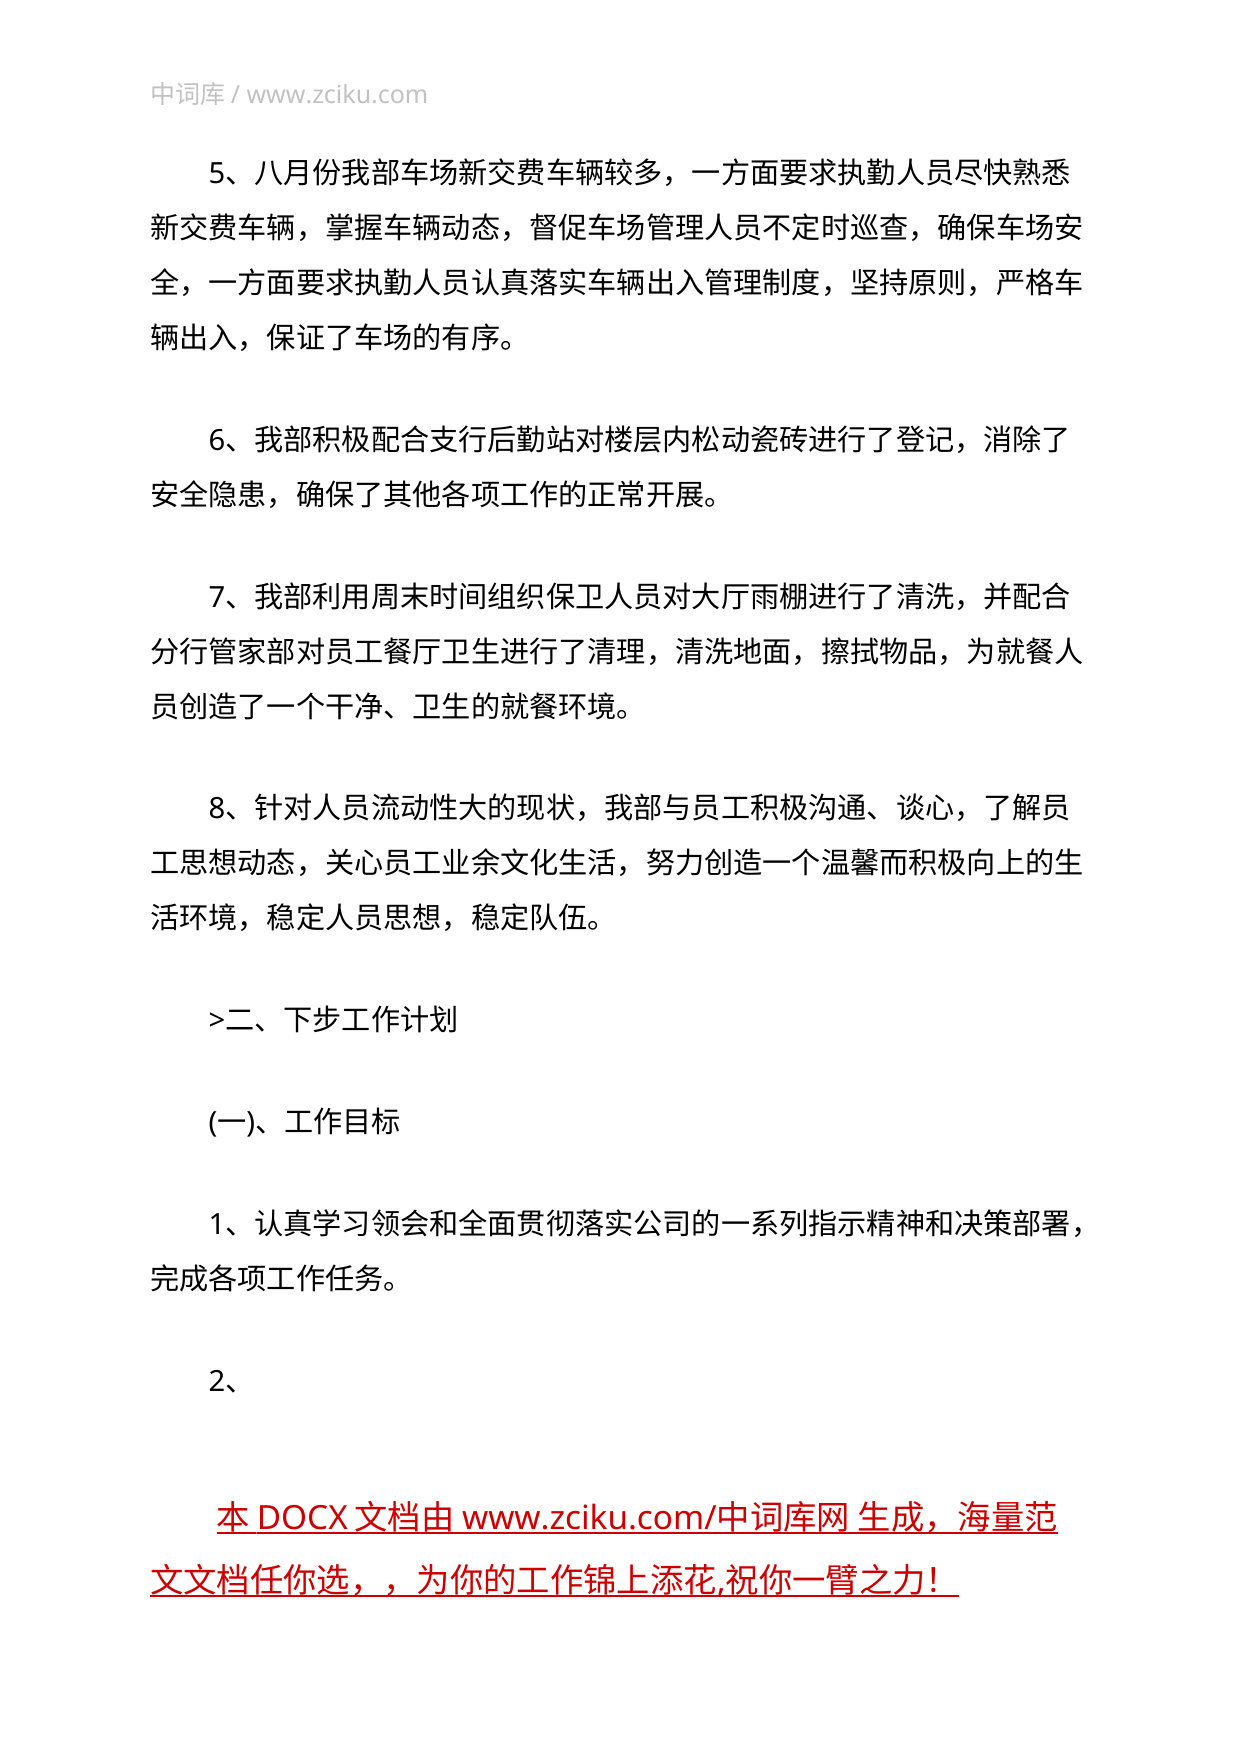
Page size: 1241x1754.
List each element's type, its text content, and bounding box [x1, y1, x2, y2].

text >二、下步工作计划 [150, 997, 1090, 1039]
text 5、八月份我部车场新交费车辆较多，一方面要求执勤人员尽快熟悉新交费车辆，掌握车辆动态，督促车场管理人员不定时巡查，确保车场安全，一方面要求执勤人员认真落实车辆出入管理制度，坚持原则，严格车辆出入，保证了车场的有序。 [150, 150, 1090, 357]
text 2、 [150, 1357, 1090, 1400]
text (一)、工作目标 [150, 1099, 1090, 1141]
text 6、我部积极配合支行后勤站对楼层内松动瓷砖进行了登记，消除了安全隐患，确保了其他各项工作的正常开展。 [150, 417, 1090, 514]
text 1、认真学习领会和全面贯彻落实公司的一系列指示精神和决策部署，完成各项工作任务。 [150, 1201, 1090, 1298]
text 本DOCX文档由 www.zciku.com/中词库网 生成，海量范文文档任你选，，为你的工作锦上添花,祝你一臂之力！ [150, 1491, 1090, 1602]
text 8、针对人员流动性大的现状，我部与员工积极沟通、谈心，了解员工思想动态，关心员工业余文化生活，努力创造一个温馨而积极向上的生活环境，稳定人员思想，稳定队伍。 [150, 785, 1090, 937]
text 7、我部利用周末时间组织保卫人员对大厅雨棚进行了清洗，并配合分行管家部对员工餐厅卫生进行了清理，清洗地面，擦拭物品，为就餐人员创造了一个干净、卫生的就餐环境。 [150, 573, 1090, 726]
